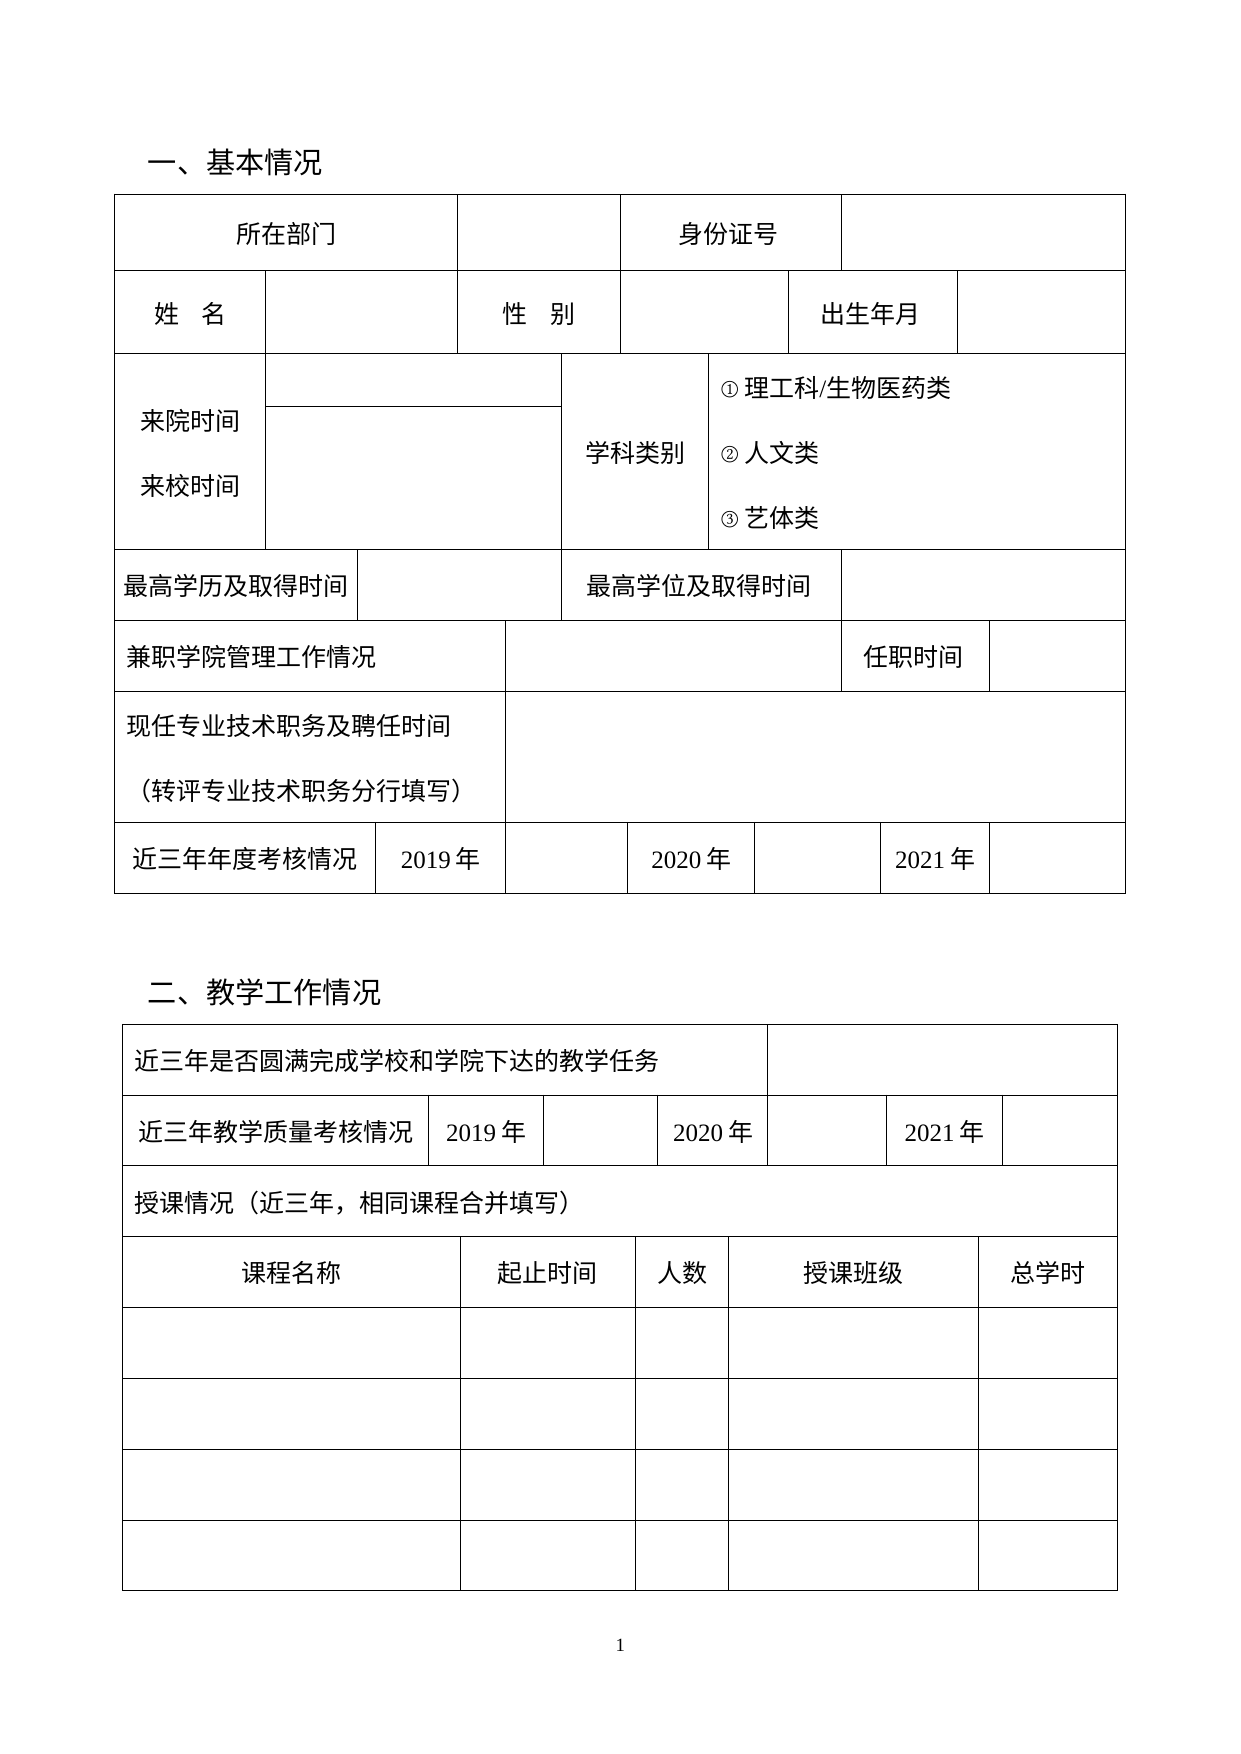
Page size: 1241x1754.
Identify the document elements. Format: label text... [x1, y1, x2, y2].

table_cell [990, 621, 1125, 691]
table_cell 2020年 [628, 823, 754, 893]
table_cell 姓 名 [115, 271, 265, 353]
table_cell [729, 1450, 978, 1519]
table_cell [979, 1521, 1117, 1590]
table_cell 近三年教学质量考核情况 [123, 1096, 428, 1165]
table_cell [729, 1379, 978, 1449]
table_cell 出生年月 [789, 271, 957, 353]
table_cell [461, 1450, 635, 1519]
table_cell [842, 550, 1125, 620]
table_cell [266, 354, 561, 406]
table_cell [506, 692, 1125, 822]
table_cell 最高学位及取得时间 [562, 550, 841, 620]
table_cell [636, 1379, 728, 1449]
table_cell 人数 [636, 1237, 728, 1307]
table_header 身份证号 [621, 195, 841, 270]
table_cell [506, 823, 627, 893]
table_cell ①理工科/生物医药类 ②人文类 ③艺体类 [709, 354, 1125, 549]
table_cell [123, 1450, 460, 1519]
table_cell [729, 1308, 978, 1378]
table_cell [461, 1379, 635, 1449]
table_cell [358, 550, 561, 620]
table_cell [990, 823, 1125, 893]
table_header 近三年是否圆满完成学校和学院下达的教学任务 [123, 1025, 767, 1094]
table_cell [755, 823, 880, 893]
table_cell [636, 1450, 728, 1519]
table_cell [768, 1096, 886, 1165]
table_cell 学科类别 [562, 354, 708, 549]
table_cell [636, 1308, 728, 1378]
table_header [458, 195, 620, 270]
table_cell [544, 1096, 657, 1165]
table_cell 任职时间 [842, 621, 989, 691]
table_cell 2021年 [887, 1096, 1002, 1165]
table_cell 现任专业技术职务及聘任时间 （转评专业技术职务分行填写） [115, 692, 505, 822]
text 二、教学工作情况 [148, 959, 1092, 1024]
table_cell [123, 1308, 460, 1378]
table_cell [979, 1379, 1117, 1449]
table_cell [979, 1308, 1117, 1378]
table_cell [729, 1521, 978, 1590]
table_header 所在部门 [115, 195, 457, 270]
table_cell [461, 1521, 635, 1590]
text 一、基本情况 [148, 128, 1092, 193]
table_cell 课程名称 [123, 1237, 460, 1307]
table_cell 2019年 [376, 823, 505, 893]
table_cell 兼职学院管理工作情况 [115, 621, 505, 691]
table_cell 起止时间 [461, 1237, 635, 1307]
table_cell [1003, 1096, 1117, 1165]
table_cell 性 别 [458, 271, 620, 353]
table_cell [266, 407, 561, 549]
table_cell 最高学历及取得时间 [115, 550, 357, 620]
table_cell [123, 1521, 460, 1590]
table_cell 授课情况（近三年，相同课程合并填写） [123, 1166, 1117, 1236]
table_cell 总学时 [979, 1237, 1117, 1307]
table_header [768, 1025, 1117, 1094]
table_cell 来院时间 来校时间 [115, 354, 265, 549]
table_cell [461, 1308, 635, 1378]
table_cell [636, 1521, 728, 1590]
table_cell 2019年 [429, 1096, 543, 1165]
table_cell 授课班级 [729, 1237, 978, 1307]
table_cell [266, 271, 457, 353]
table_cell 近三年年度考核情况 [115, 823, 375, 893]
table_cell [979, 1450, 1117, 1519]
table_cell [621, 271, 788, 353]
table_header [842, 195, 1125, 270]
table_cell 2020年 [658, 1096, 767, 1165]
table_cell 2021年 [881, 823, 989, 893]
table_cell [123, 1379, 460, 1449]
table_cell [506, 621, 841, 691]
table_cell [958, 271, 1125, 353]
